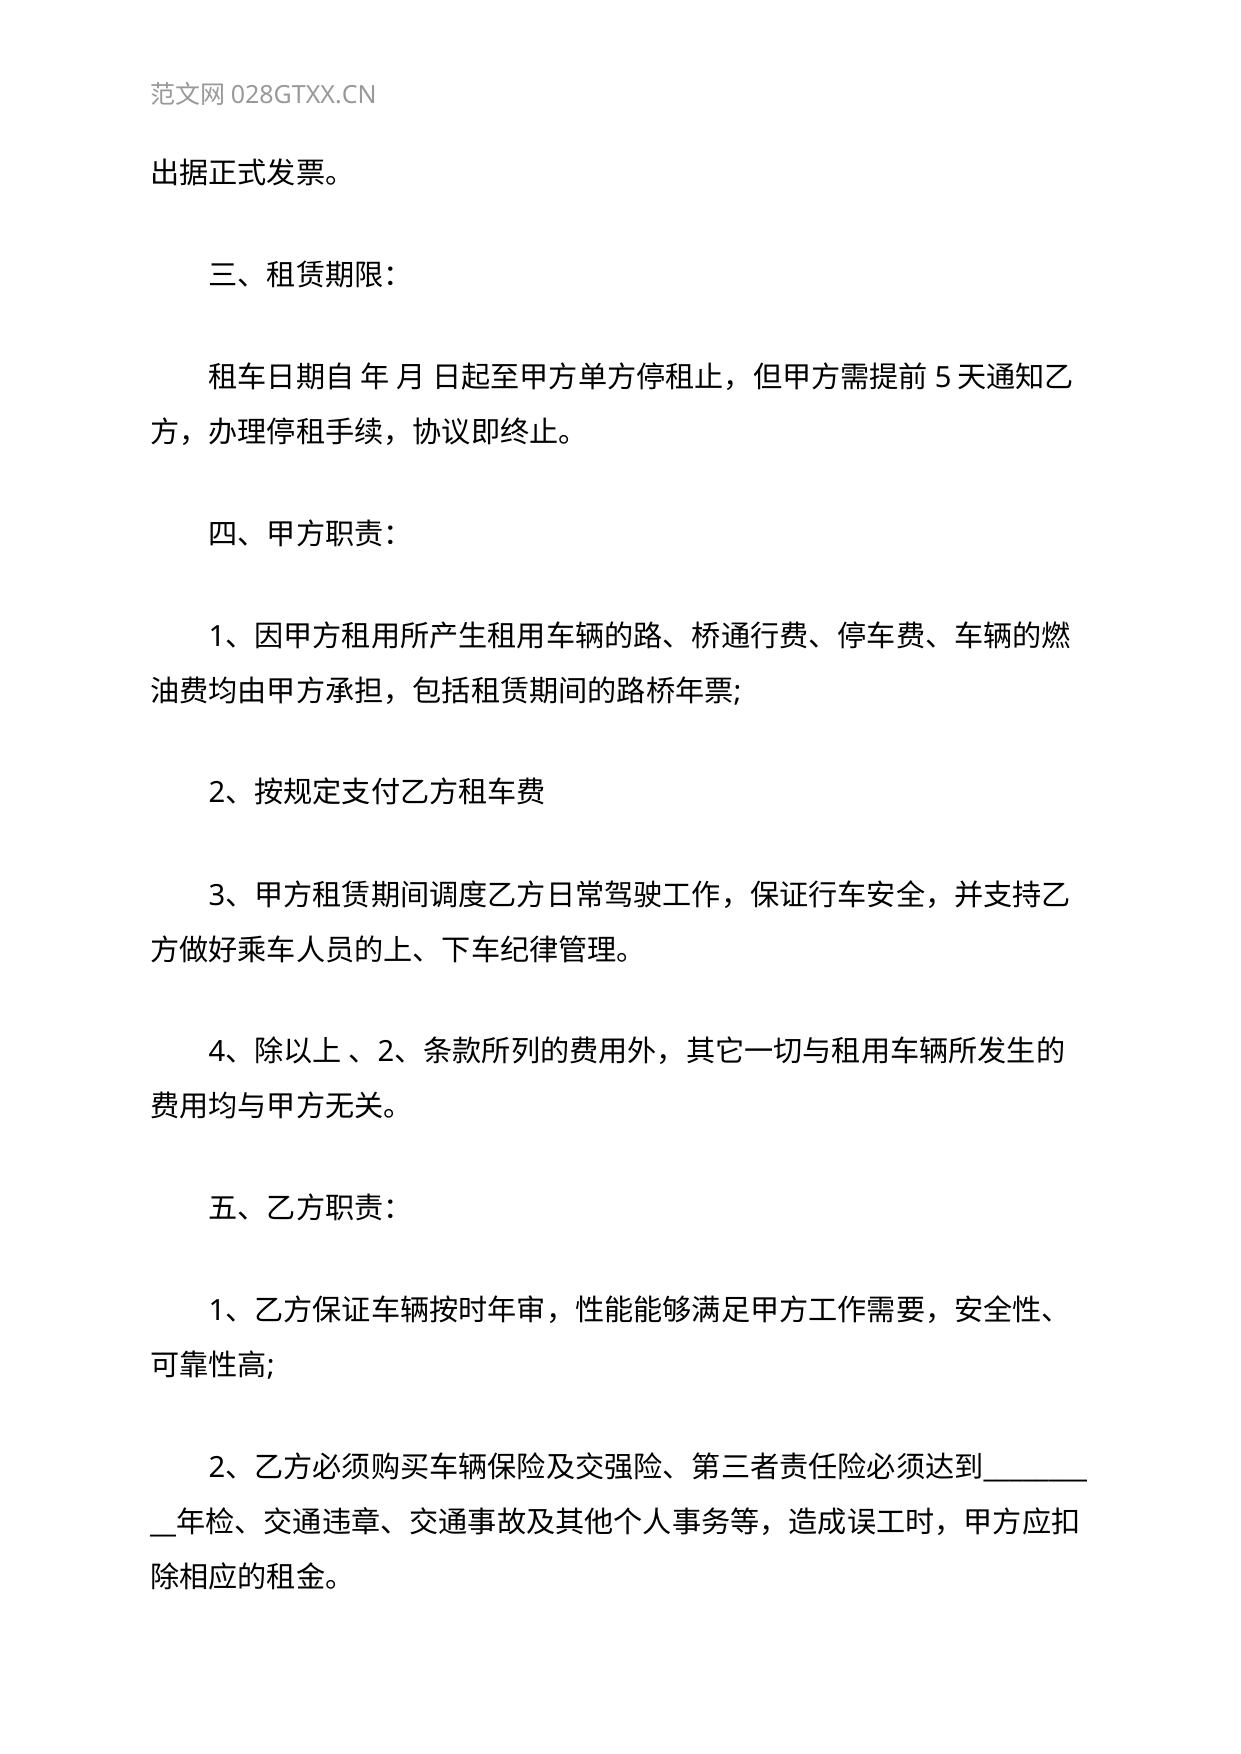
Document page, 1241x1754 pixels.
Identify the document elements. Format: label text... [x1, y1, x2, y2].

text 1、乙方保证车辆按时年审，性能能够满足甲方工作需要，安全性、可靠性高; [150, 1286, 1090, 1384]
text 4、除以上 、2、条款所列的费用外，其它一切与租用车辆所发生的费用均与甲方无关。 [150, 1028, 1090, 1125]
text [150, 150, 1090, 192]
text 三、租赁期限： [150, 252, 1090, 294]
text 五、乙方职责： [150, 1184, 1090, 1227]
text 四、甲方职责： [150, 510, 1090, 553]
text 2、按规定支付乙方租车费 [150, 769, 1090, 811]
text 1、因甲方租用所产生租用车辆的路、桥通行费、停车费、车辆的燃油费均由甲方承担，包括租赁期间的路桥年票; [150, 612, 1090, 709]
text 租车日期自 年 月 日起至甲方单方停租止，但甲方需提前 5天通知乙方，办理停租手续，协议即终止。 [150, 353, 1090, 451]
text 2、乙方必须购买车辆保险及交强险、第三者责任险必须达到__________年检、交通违章、交通事故及其他个人事务等，造成误工时，甲方应扣除相应的租金。 [150, 1443, 1090, 1596]
text 3、甲方租赁期间调度乙方日常驾驶工作，保证行车安全，并支持乙方做好乘车人员的上、下车纪律管理。 [150, 871, 1090, 968]
